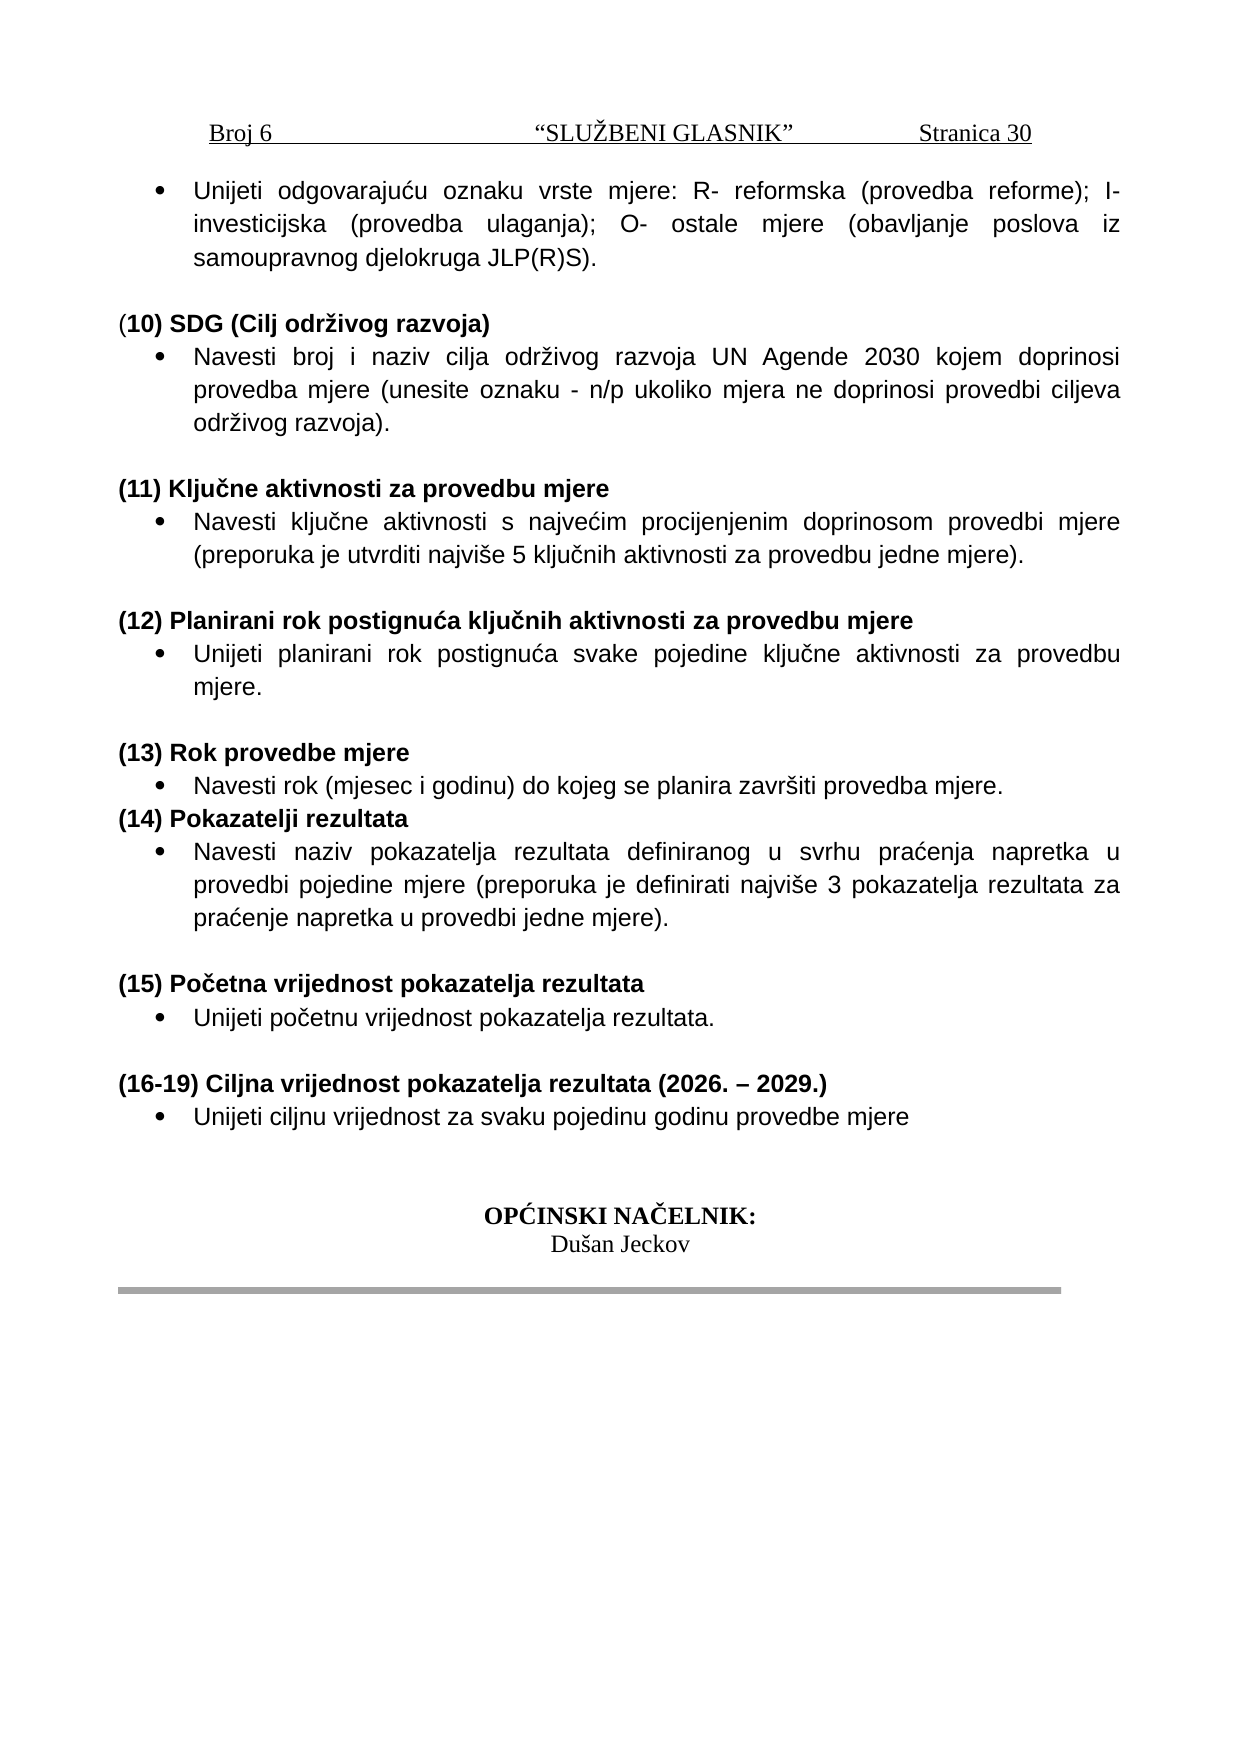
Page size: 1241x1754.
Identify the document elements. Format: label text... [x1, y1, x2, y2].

list Unijeti odgovarajuću oznaku vrste mjere: R- reformska (provedba reforme); I- investicijska (provedba ulaganja); O- ostale mjere (obavljanje poslova iz samoupravnog djelokruga JLP(R)S). [156, 176, 1122, 271]
text (13) Rok provedbe mjere [118, 738, 1122, 767]
list Navesti rok (mjesec i godinu) do kojeg se planira završiti provedba mjere. [156, 771, 1122, 800]
list Navesti ključne aktivnosti s najvećim procijenjenim doprinosom provedbi mjere (preporuka je utvrditi najviše 5 ključnih aktivnosti za provedbu jedne mjere). [156, 507, 1122, 569]
text (10) SDG (Cilj održivog razvoja) [118, 308, 1122, 337]
list Unijeti ciljnu vrijednost za svaku pojedinu godinu provedbe mjere [156, 1102, 1122, 1131]
text Dušan Jeckov [118, 1229, 1122, 1258]
picture [118, 1287, 1064, 1294]
list Navesti naziv pokazatelja rezultata definiranog u svrhu praćenja napretka u provedbi pojedine mjere (preporuka je definirati najviše 3 pokazatelja rezultata za praćenje napretka u provedbi jedne mjere). [156, 837, 1122, 932]
list Unijeti početnu vrijednost pokazatelja rezultata. [156, 1002, 1122, 1031]
text (15) Početna vrijednost pokazatelja rezultata [118, 969, 1122, 998]
text OPĆINSKI NAČELNIK: [118, 1201, 1122, 1229]
text (12) Planirani rok postignuća ključnih aktivnosti za provedbu mjere [118, 606, 1122, 635]
list Navesti broj i naziv cilja održivog razvoja UN Agende 2030 kojem doprinosi provedba mjere (unesite oznaku - n/p ukoliko mjera ne doprinosi provedbi ciljeva održivog razvoja). [156, 342, 1122, 436]
list Unijeti planirani rok postignuća svake pojedine ključne aktivnosti za provedbu mjere. [156, 639, 1122, 701]
text (11) Ključne aktivnosti za provedbu mjere [118, 474, 1122, 502]
text (16-19) Ciljna vrijednost pokazatelja rezultata (2026. – 2029.) [118, 1069, 1122, 1097]
text (14) Pokazatelji rezultata [118, 804, 1122, 833]
